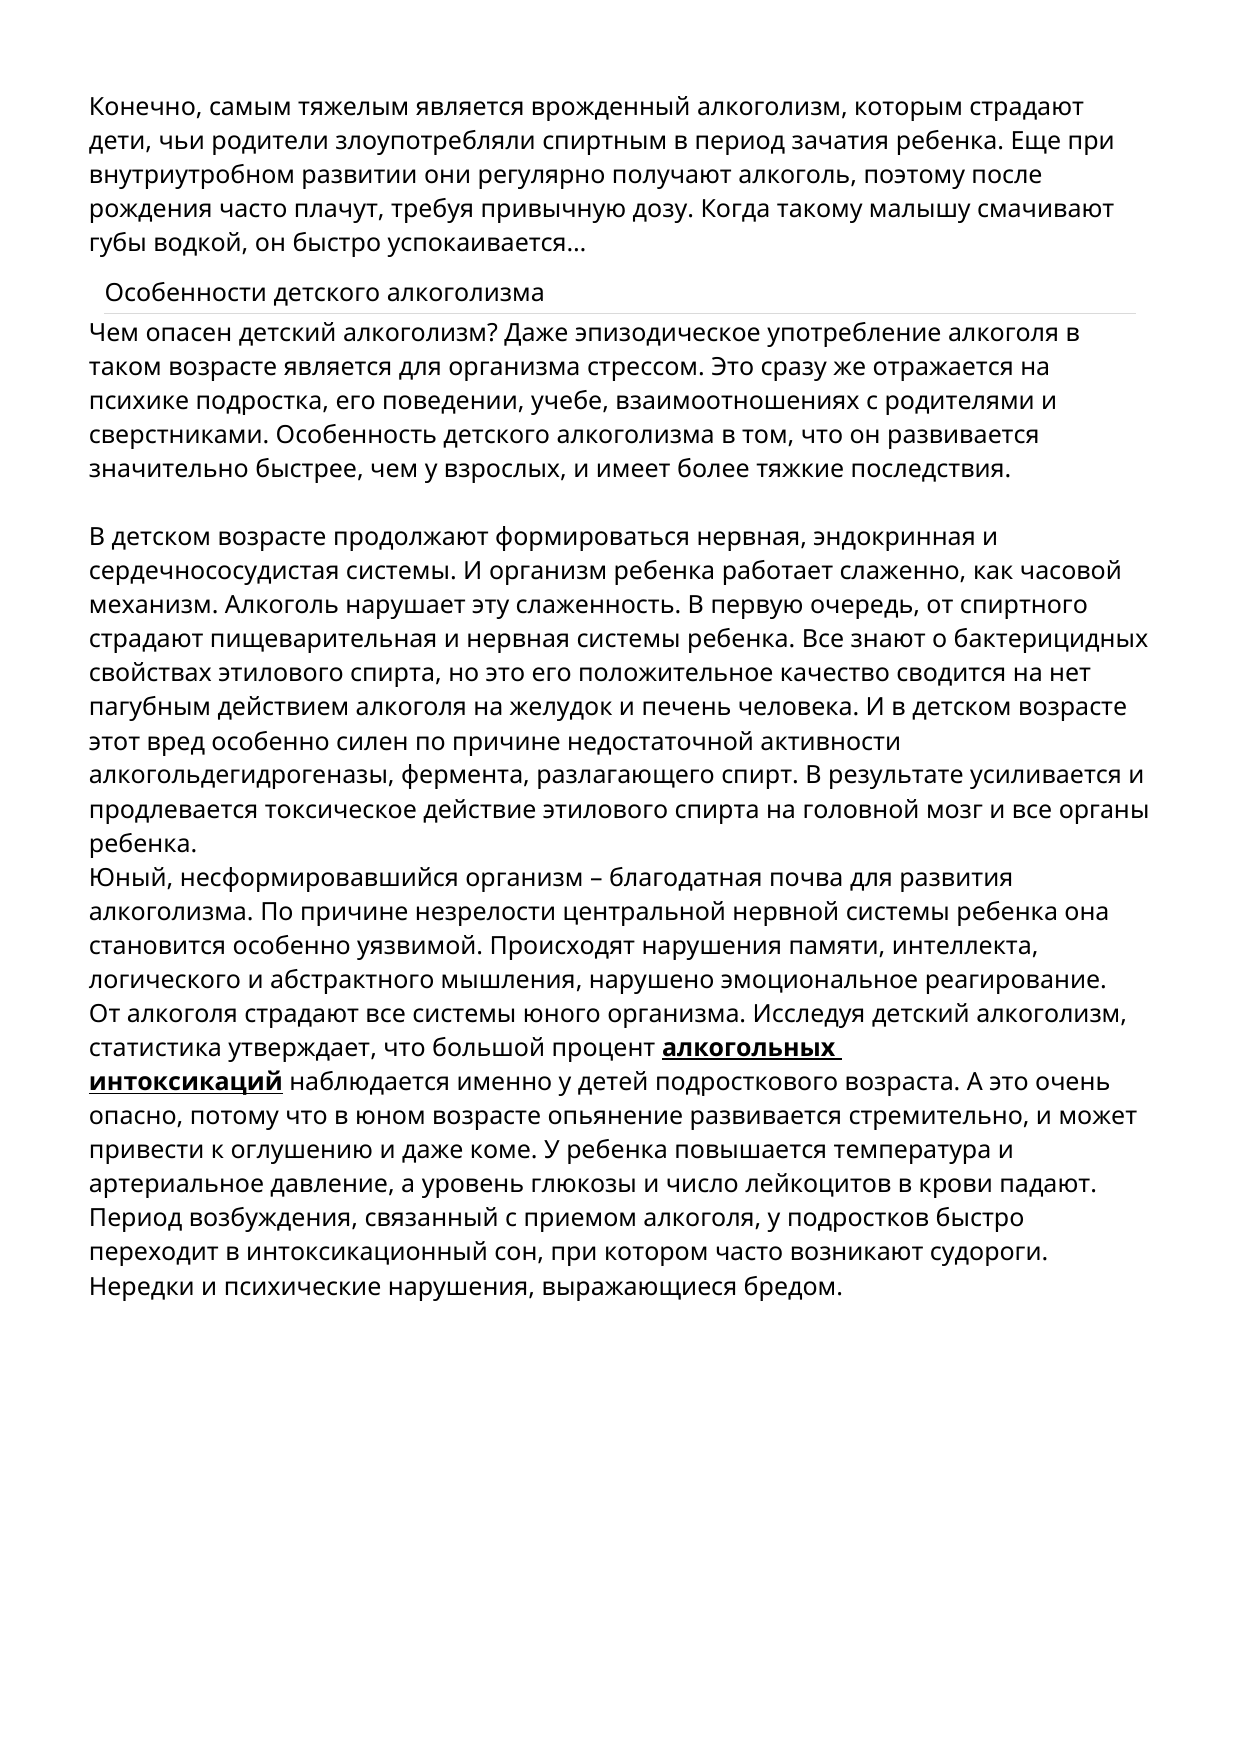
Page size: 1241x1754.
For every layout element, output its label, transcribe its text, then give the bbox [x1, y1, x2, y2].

text Конечно, самым тяжелым является врожденный алкоголизм, которым страдают дети, чьи родители злоупотребляли спиртным в период зачатия ребенка. Еще при внутриутробном развитии они регулярно получают алкоголь, поэтому после рождения часто плачут, требуя привычную дозу. Когда такому малышу смачивают губы водкой, он быстро успокаивается… [89, 89, 1152, 259]
text Юный, несформировавшийся организм – благодатная почва для развития алкоголизма. По причине незрелости центральной нервной системы ребенка она становится особенно уязвимой. Происходят нарушения памяти, интеллекта, логического и абстрактного мышления, нарушено эмоциональное реагирование. [89, 859, 1152, 996]
text В детском возрасте продолжают формироваться нервная, эндокринная и сердечнососудистая системы. И организм ребенка работает слаженно, как часовой механизм. Алкоголь нарушает эту слаженность. В первую очередь, от спиртного страдают пищеварительная и нервная системы ребенка. Все знают о бактерицидных свойствах этилового спирта, но это его положительное качество сводится на нет пагубным действием алкоголя на желудок и печень человека. И в детском возрасте этот вред особенно силен по причине недостаточной активности алкогольдегидрогеназы, фермента, разлагающего спирт. В результате усиливается и продлевается токсическое действие этилового спирта на головной мозг и все органы ребенка. [89, 519, 1152, 859]
text Чем опасен детский алкоголизм? Даже эпизодическое употребление алкоголя в таком возрасте является для организма стрессом. Это сразу же отражается на психике подростка, его поведении, учебе, взаимоотношениях с родителями и сверстниками. Особенность детского алкоголизма в том, что он развивается значительно быстрее, чем у взрослых, и имеет более тяжкие последствия. [89, 314, 1152, 485]
text От алкоголя страдают все системы юного организма. Исследуя детский алкоголизм, статистика утверждает, что большой процент алкогольных интоксикаций наблюдается именно у детей подросткового возраста. А это очень опасно, потому что в юном возрасте опьянение развивается стремительно, и может привести к оглушению и даже коме. У ребенка повышается температура и артериальное давление, а уровень глюкозы и число лейкоцитов в крови падают. [89, 996, 1152, 1200]
text Период возбуждения, связанный с приемом алкоголя, у подростков быстро переходит в интоксикационный сон, при котором часто возникают судороги. Нередки и психические нарушения, выражающиеся бредом. [89, 1200, 1152, 1302]
text Особенности детского алкоголизма [104, 274, 1136, 313]
